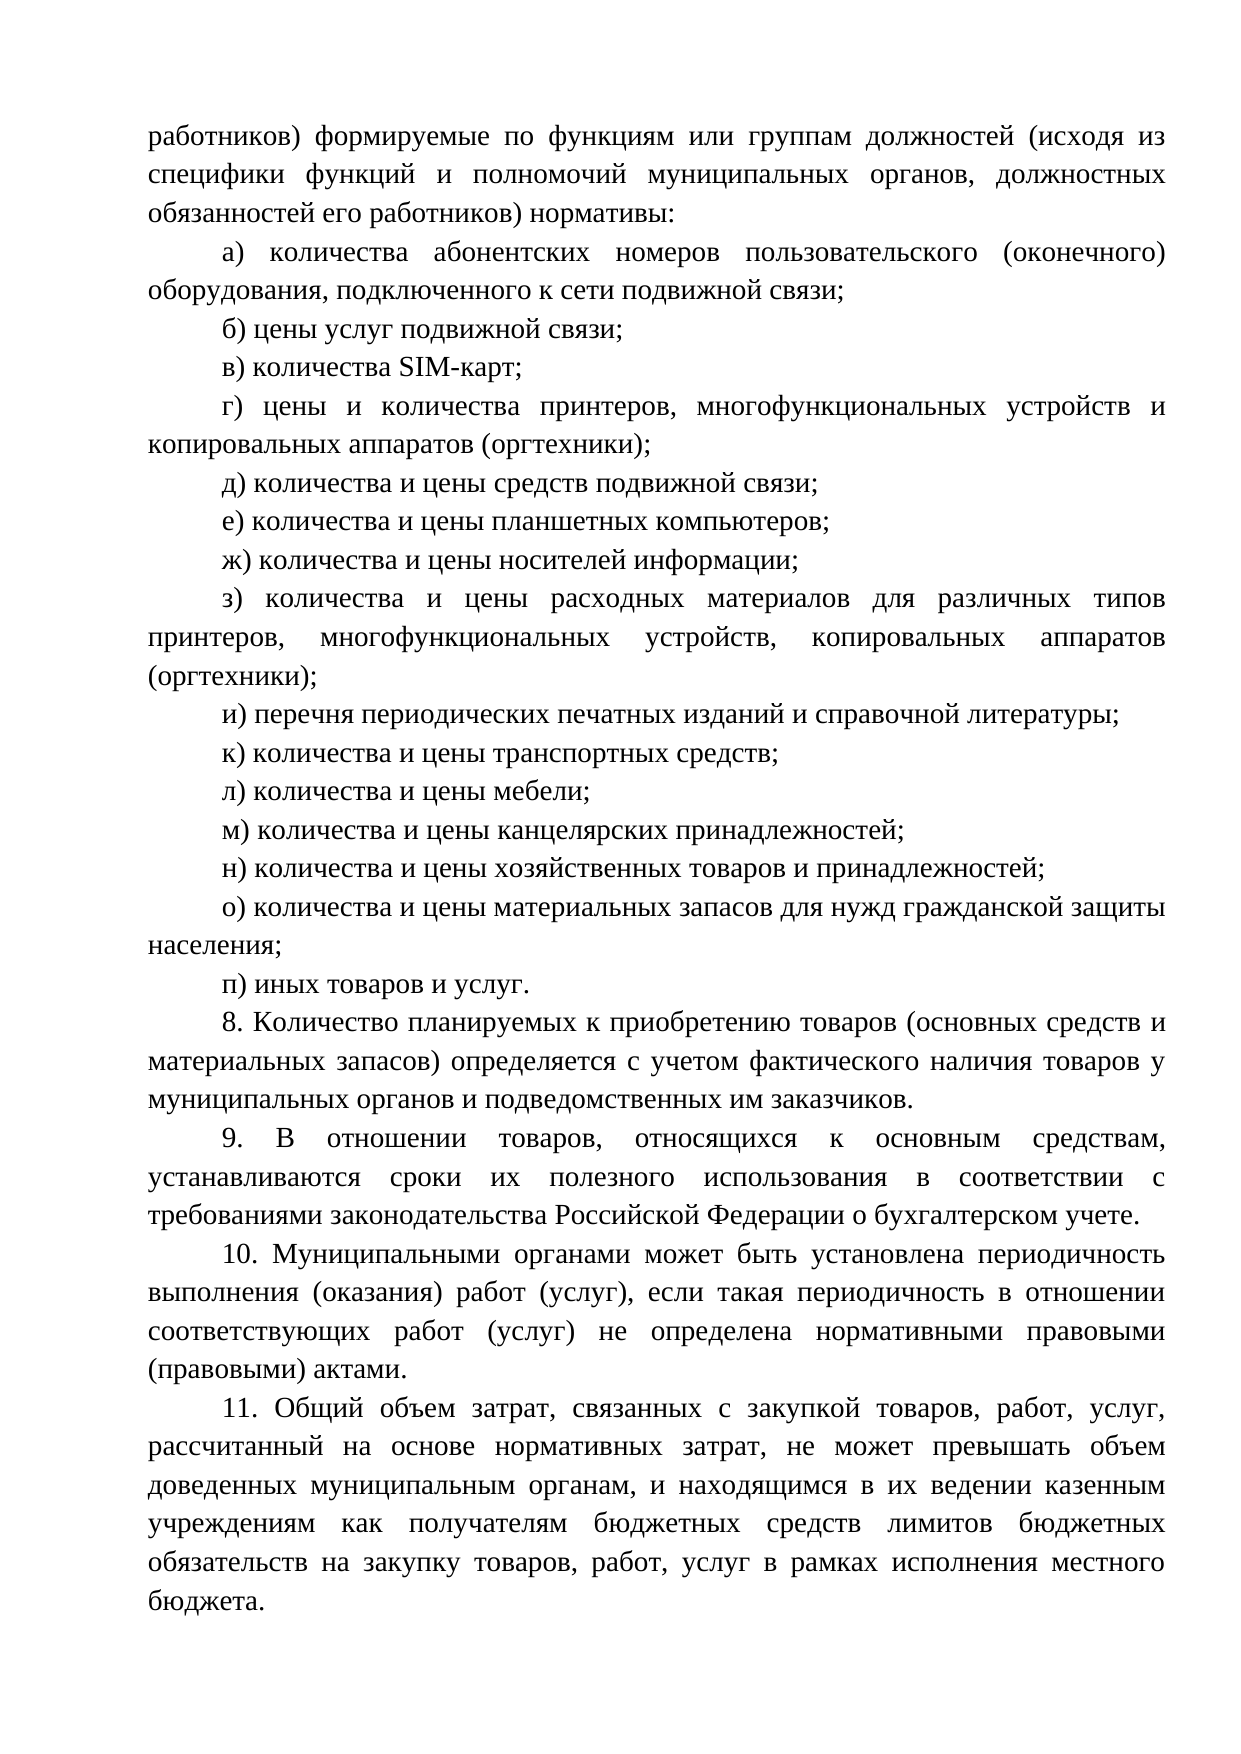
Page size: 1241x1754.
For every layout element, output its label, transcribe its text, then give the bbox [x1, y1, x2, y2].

text н) количества и цены хозяйственных товаров и принадлежностей; [148, 850, 1167, 884]
text и) перечня периодических печатных изданий и справочной литературы; [148, 696, 1167, 730]
text е) количества и цены планшетных компьютеров; [148, 503, 1167, 537]
text в) количества SIM-карт; [148, 349, 1167, 383]
text 8. Количество планируемых к приобретению товаров (основных средств и материальных запасов) определяется с учетом фактического наличия товаров у муниципальных органов и подведомственных им заказчиков. [148, 1004, 1167, 1115]
text 11. Общий объем затрат, связанных с закупкой товаров, работ, услуг, рассчитанный на основе нормативных затрат, не может превышать объем доведенных муниципальным органам, и находящимся в их ведении казенным учреждениям как получателям бюджетных средств лимитов бюджетных обязательств на закупку товаров, работ, услуг в рамках исполнения местного бюджета. [148, 1390, 1167, 1616]
text п) иных товаров и услуг. [148, 966, 1167, 999]
text о) количества и цены материальных запасов для нужд гражданской защиты населения; [148, 889, 1167, 961]
text 9. В отношении товаров, относящихся к основным средствам, устанавливаются сроки их полезного использования в соответствии с требованиями законодательства Российской Федерации о бухгалтерском учете. [148, 1120, 1167, 1231]
text 10. Муниципальными органами может быть установлена периодичность выполнения (оказания) работ (услуг), если такая периодичность в отношении соответствующих работ (услуг) не определена нормативными правовыми (правовыми) актами. [148, 1236, 1167, 1385]
text а) количества абонентских номеров пользовательского (оконечного) оборудования, подключенного к сети подвижной связи; [148, 234, 1167, 306]
text б) цены услуг подвижной связи; [148, 311, 1167, 344]
text ж) количества и цены носителей информации; [148, 542, 1167, 576]
text м) количества и цены канцелярских принадлежностей; [148, 812, 1167, 845]
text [148, 118, 1167, 229]
text з) количества и цены расходных материалов для различных типов принтеров, многофункциональных устройств, копировальных аппаратов (оргтехники); [148, 581, 1167, 691]
text к) количества и цены транспортных средств; [148, 735, 1167, 768]
text г) цены и количества принтеров, многофункциональных устройств и копировальных аппаратов (оргтехники); [148, 388, 1167, 460]
text л) количества и цены мебели; [148, 773, 1167, 807]
text д) количества и цены средств подвижной связи; [148, 465, 1167, 498]
